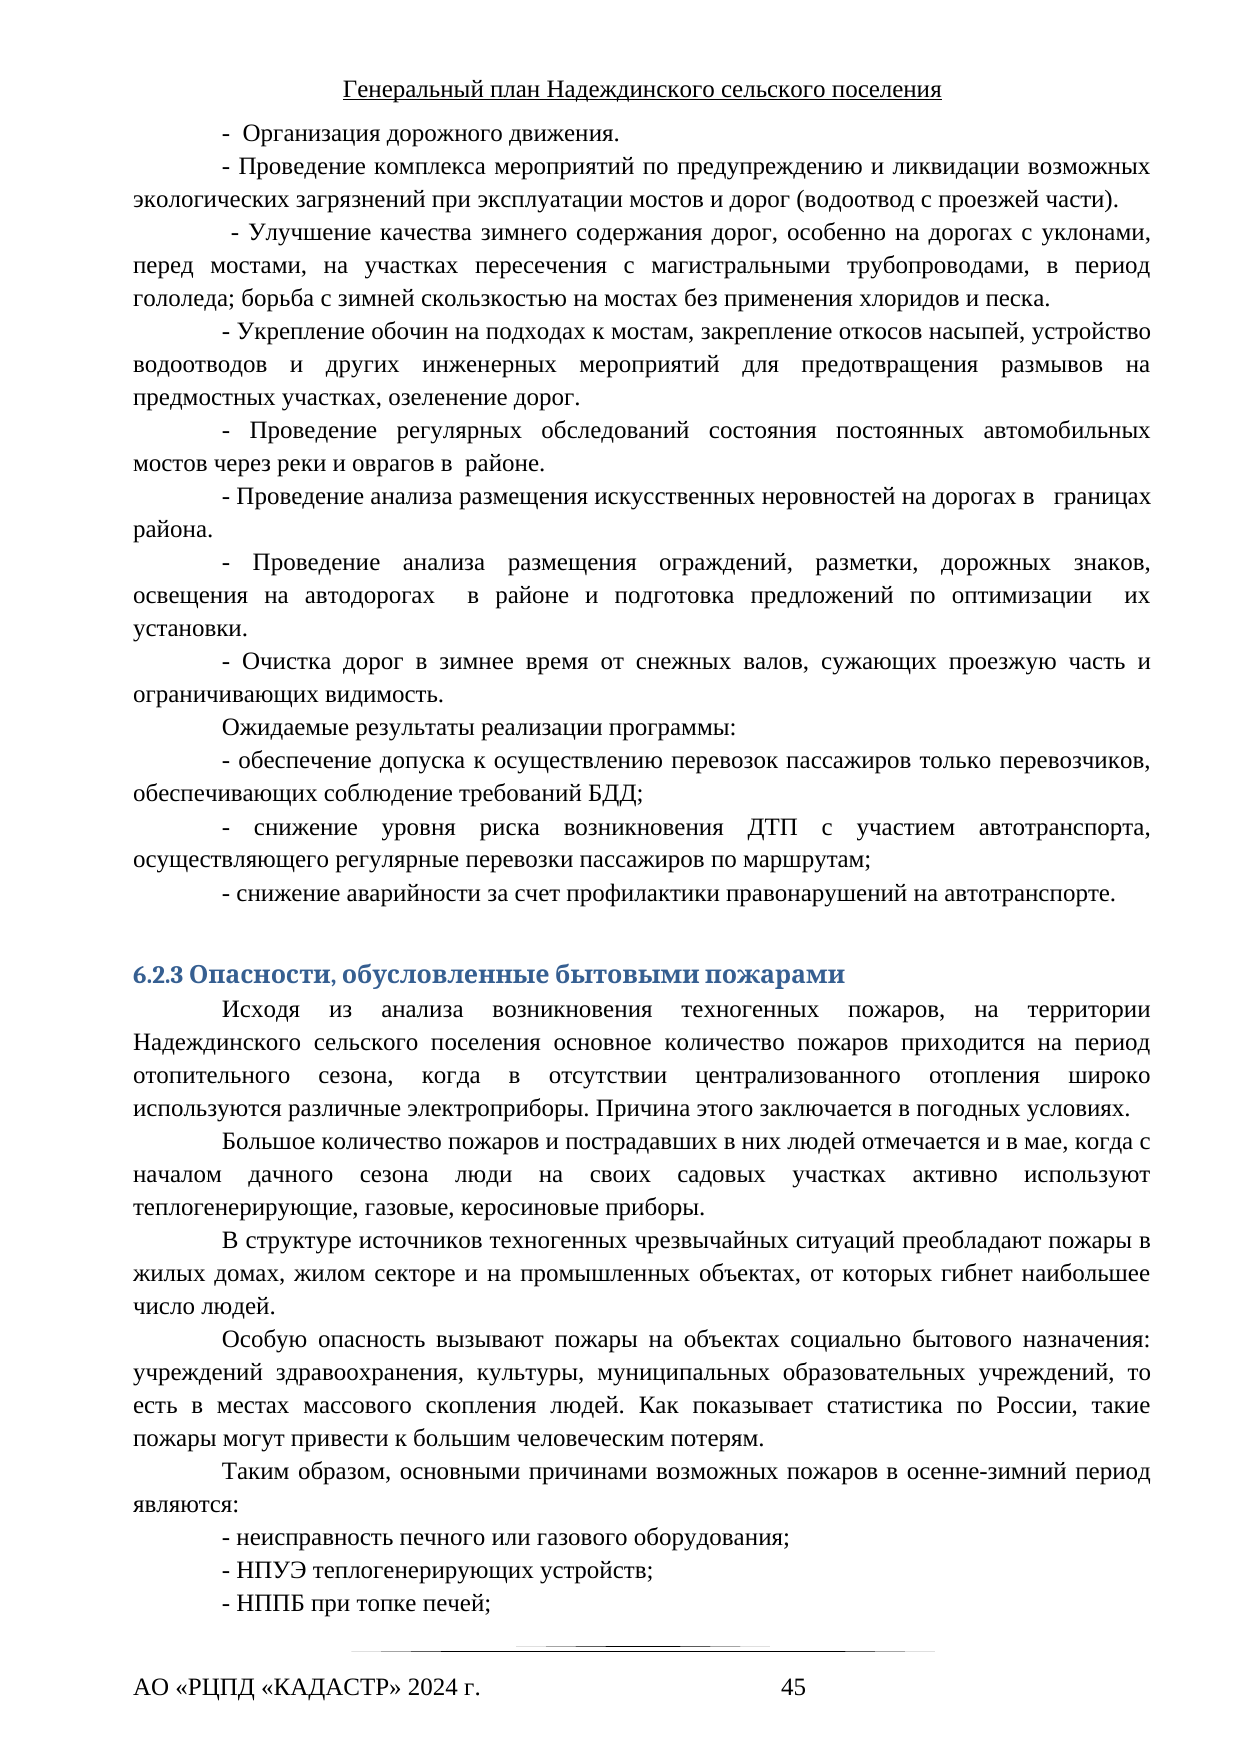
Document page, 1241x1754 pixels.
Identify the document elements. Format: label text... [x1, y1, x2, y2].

subtitle 6.2.3 Опасности, обусловленные бытовыми пожарами [133, 961, 1152, 989]
text Таким образом, основными причинами возможных пожаров в осенне-зимний период являются: [133, 1456, 1152, 1518]
text Большое количество пожаров и пострадавших в них людей отмечается и в мае, когда с началом дачного сезона люди на своих садовых участках активно используют теплогенерирующие, газовые, керосиновые приборы. [133, 1126, 1152, 1221]
text В структуре источников техногенных чрезвычайных ситуаций преобладают пожары в жилых домах, жилом секторе и на промышленных объектах, от которых гибнет наибольшее число людей. [133, 1225, 1152, 1319]
text - Очистка дорог в зимнее время от снежных валов, сужающих проезжую часть и ограничивающих видимость. [133, 646, 1152, 708]
text - Проведение анализа размещения ограждений, разметки, дорожных знаков, освещения на автодорогах в районе и подготовка предложений по оптимизации их установки. [133, 547, 1152, 642]
text Ожидаемые результаты реализации программы: [133, 712, 1152, 741]
text Исходя из анализа возникновения техногенных пожаров, на территории Надеждинского сельского поселения основное количество пожаров приходится на период отопительного сезона, когда в отсутствии централизованного отопления широко используются различные электроприборы. Причина этого заключается в погодных условиях. [133, 994, 1152, 1121]
text - снижение уровня риска возникновения ДТП с участием автотранспорта, осуществляющего регулярные перевозки пассажиров по маршрутам; [133, 812, 1152, 873]
text - НПУЭ теплогенерирующих устройств; [133, 1555, 1152, 1584]
text - Проведение комплекса мероприятий по предупреждению и ликвидации возможных экологических загрязнений при эксплуатации мостов и дорог (водоотвод с проезжей части). [133, 151, 1152, 213]
text - НППБ при топке печей; [133, 1588, 1152, 1617]
text Особую опасность вызывают пожары на объектах социально бытового назначения: учреждений здравоохранения, культуры, муниципальных образовательных учреждений, то есть в местах массового скопления людей. Как показывает статистика по России, такие пожары могут привести к большим человеческим потерям. [133, 1324, 1152, 1452]
text - Проведение анализа размещения искусственных неровностей на дорогах в границах района. [133, 481, 1152, 543]
text - неисправность печного или газового оборудования; [133, 1522, 1152, 1551]
text - Организация дорожного движения. [133, 118, 1152, 147]
text - обеспечение допуска к осуществлению перевозок пассажиров только перевозчиков, обеспечивающих соблюдение требований БДД; [133, 746, 1152, 807]
text - снижение аварийности за счет профилактики правонарушений на автотранспорте. [133, 878, 1152, 906]
text - Проведение регулярных обследований состояния постоянных автомобильных мостов через реки и оврагов в районе. [133, 415, 1152, 477]
text - Укрепление обочин на подходах к мостам, закрепление откосов насыпей, устройство водоотводов и других инженерных мероприятий для предотвращения размывов на предмостных участках, озеленение дорог. [133, 316, 1152, 411]
text - Улучшение качества зимнего содержания дорог, особенно на дорогах с уклонами, перед мостами, на участках пересечения с магистральными трубопроводами, в период гололеда; борьба с зимней скользкостью на мостах без применения хлоридов и песка. [133, 217, 1152, 312]
